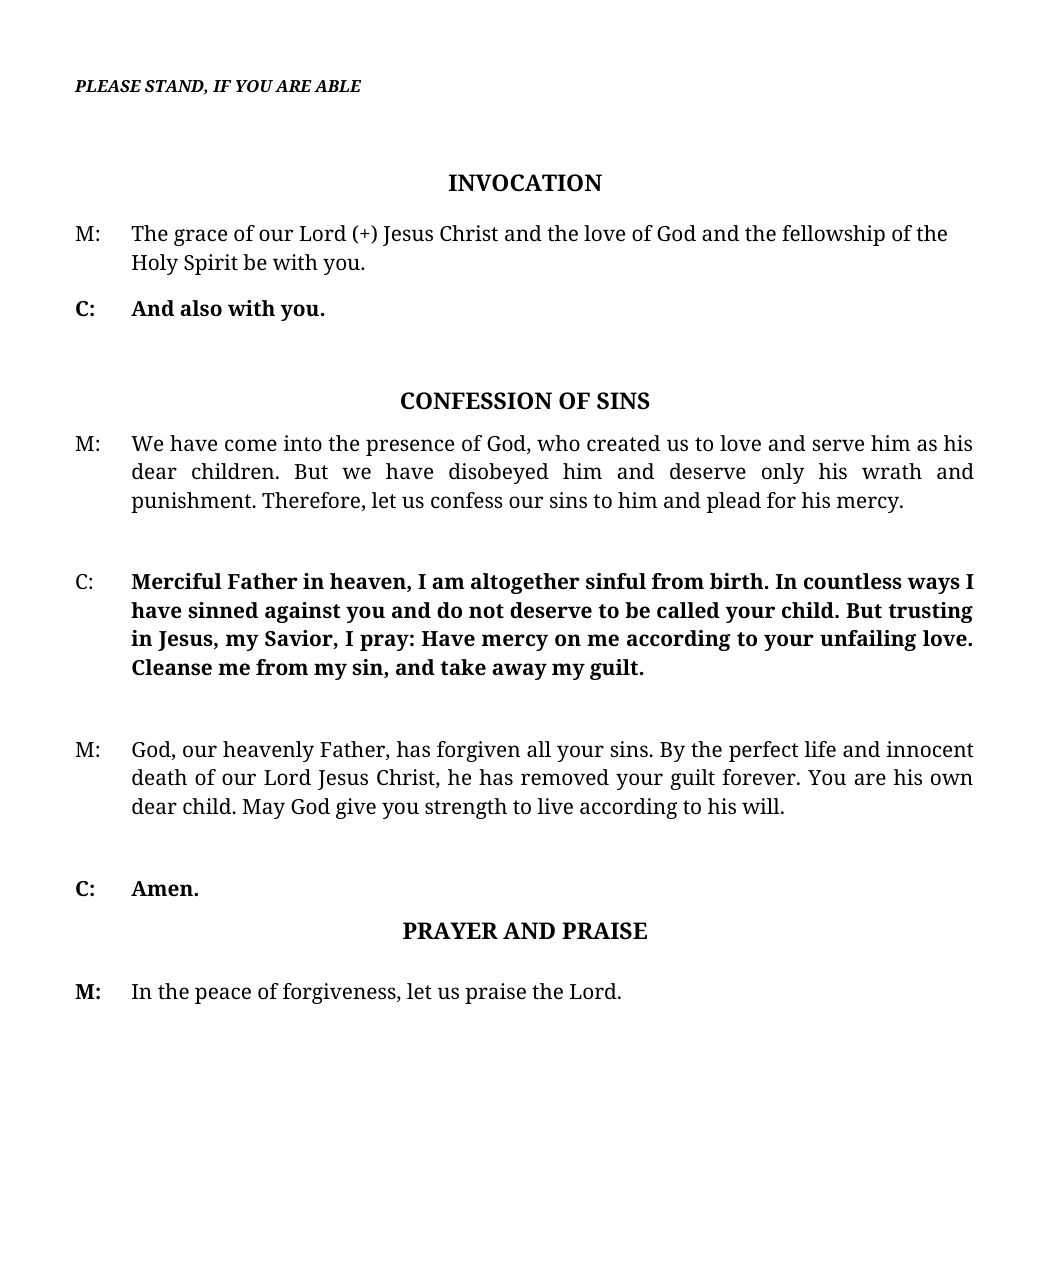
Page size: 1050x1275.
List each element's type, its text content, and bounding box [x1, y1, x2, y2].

text M: We have come into the presence of God, who created us to love and serve him as his dear children. But we have disobeyed him and deserve only his wrath and punishment. Therefore, let us confess our sins to him and plead for his mercy. [75, 429, 975, 514]
text C: Amen. [75, 874, 975, 902]
text M: The grace of our Lord (+) Jesus Christ and the love of God and the fellowship of the Holy Spirit be with you. [75, 218, 975, 277]
text C: And also with you. [75, 293, 975, 323]
text CONFESSION OF SINS [75, 385, 975, 416]
text M: God, our heavenly Father, has forgiven all your sins. By the perfect life and innocent death of our Lord Jesus Christ, he has removed your guilt forever. You are his own dear child. May God give you strength to live according to his will. [75, 735, 975, 820]
text C: Merciful Father in heaven, I am altogether sinful from birth. In countless ways I have sinned against you and do not deserve to be called your child. But trusting in Jesus, my Savior, I pray: Have mercy on me according to your unfailing love. Cleanse me from my sin, and take away my guilt. [75, 568, 975, 681]
text PLEASE STAND, IF YOU ARE ABLE [75, 75, 975, 98]
text PRAYER AND PRAISE [75, 914, 975, 946]
subtitle invocation [75, 166, 975, 198]
text M: In the peace of forgiveness, let us praise the Lord. [75, 977, 975, 1006]
